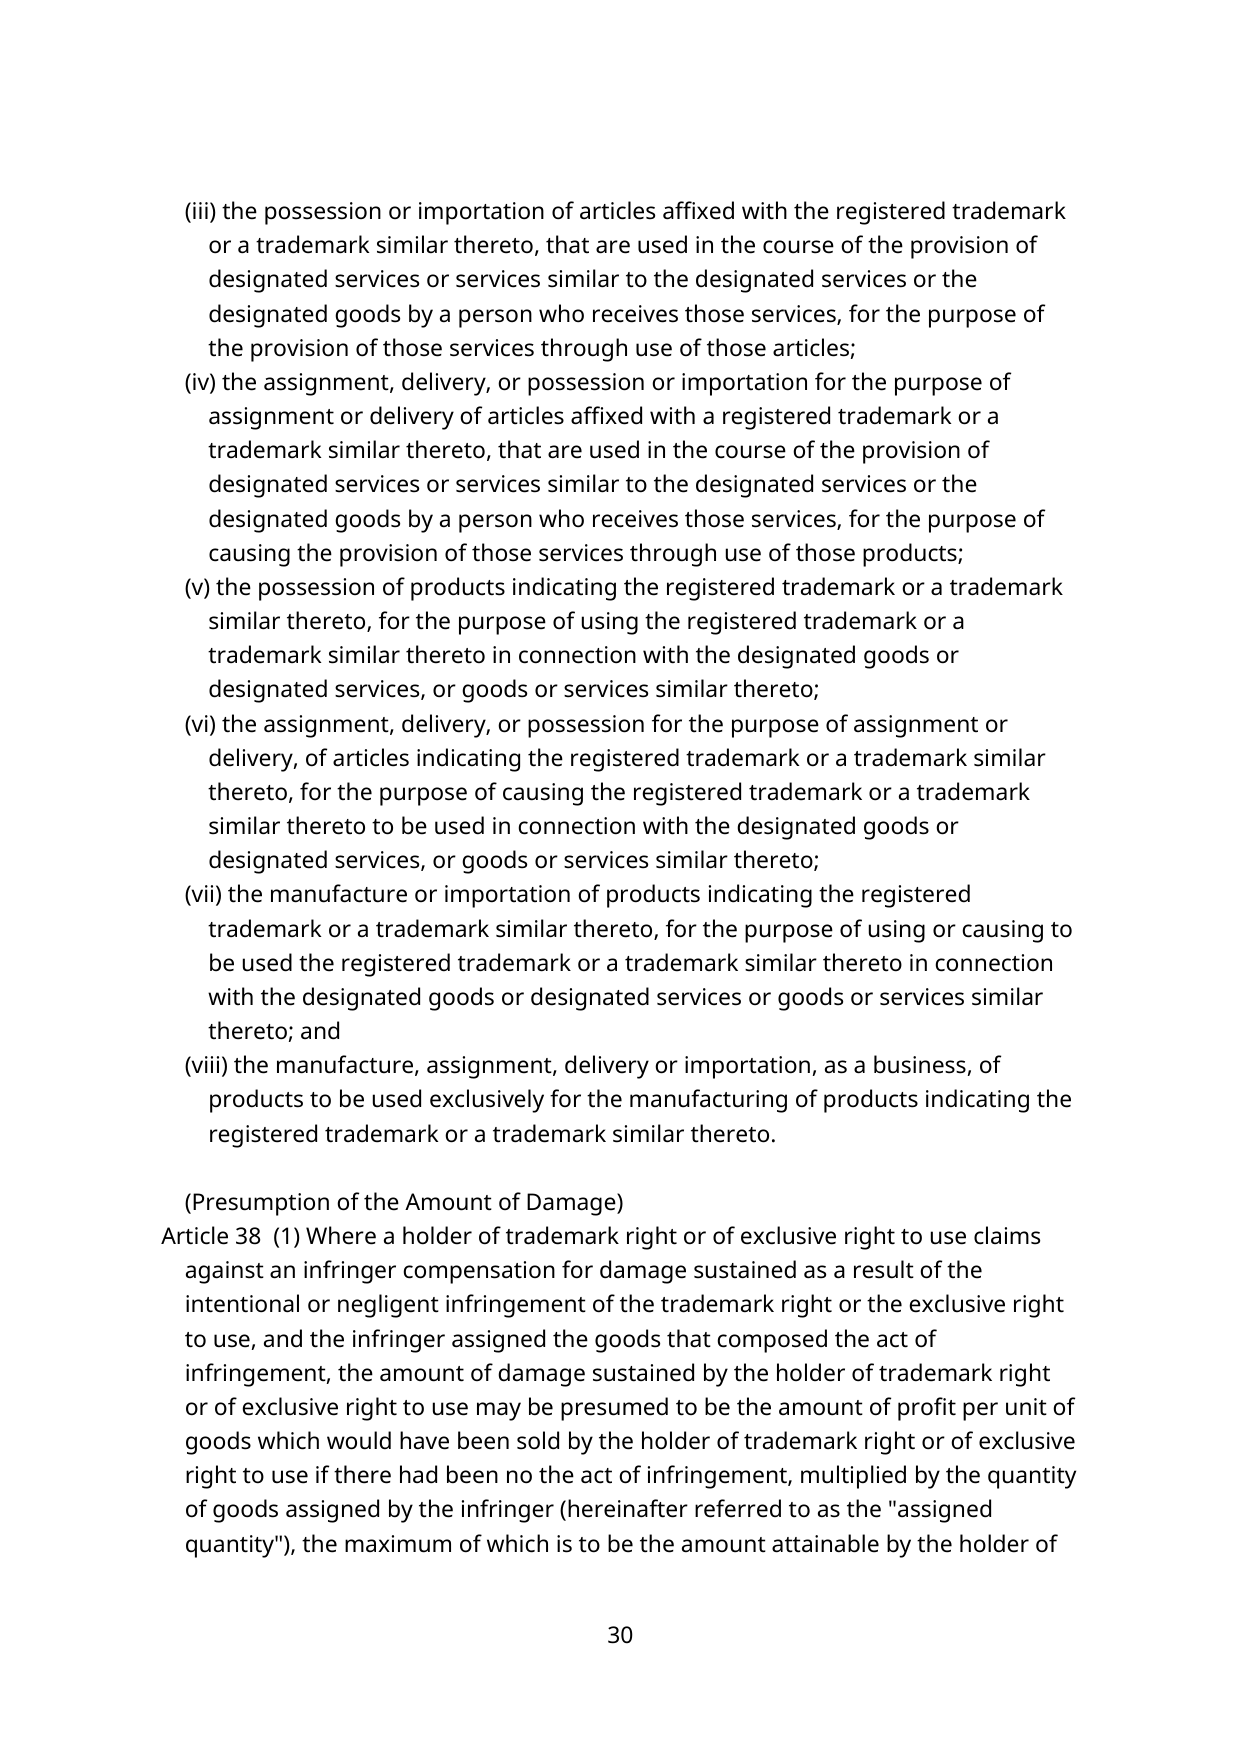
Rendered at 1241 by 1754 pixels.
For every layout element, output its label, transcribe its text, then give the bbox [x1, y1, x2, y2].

text (Presumption of the Amount of Damage) [184, 1184, 1079, 1219]
text (iv) the assignment, delivery, or possession or importation for the purpose of assignment or delivery of articles affixed with a registered trademark or a trademark similar thereto, that are used in the course of the provision of designated services or services similar to the designated services or the designated goods by a person who receives those services, for the purpose of causing the provision of those services through use of those products; [184, 364, 1079, 569]
text (viii) the manufacture, assignment, delivery or importation, as a business, of products to be used exclusively for the manufacturing of products indicating the registered trademark or a trademark similar thereto. [184, 1048, 1079, 1150]
text (vi) the assignment, delivery, or possession for the purpose of assignment or delivery, of articles indicating the registered trademark or a trademark similar thereto, for the purpose of causing the registered trademark or a trademark similar thereto to be used in connection with the designated goods or designated services, or goods or services similar thereto; [184, 706, 1079, 877]
text (iii) the possession or importation of articles affixed with the registered trademark or a trademark similar thereto, that are used in the course of the provision of designated services or services similar to the designated services or the designated goods by a person who receives those services, for the purpose of the provision of those services through use of those articles; [184, 194, 1079, 364]
text (vii) the manufacture or importation of products indicating the registered trademark or a trademark similar thereto, for the purpose of using or causing to be used the registered trademark or a trademark similar thereto in connection with the designated goods or designated services or goods or services similar thereto; and [184, 877, 1079, 1048]
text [161, 1219, 1079, 1560]
text (v) the possession of products indicating the registered trademark or a trademark similar thereto, for the purpose of using the registered trademark or a trademark similar thereto in connection with the designated goods or designated services, or goods or services similar thereto; [184, 569, 1079, 706]
